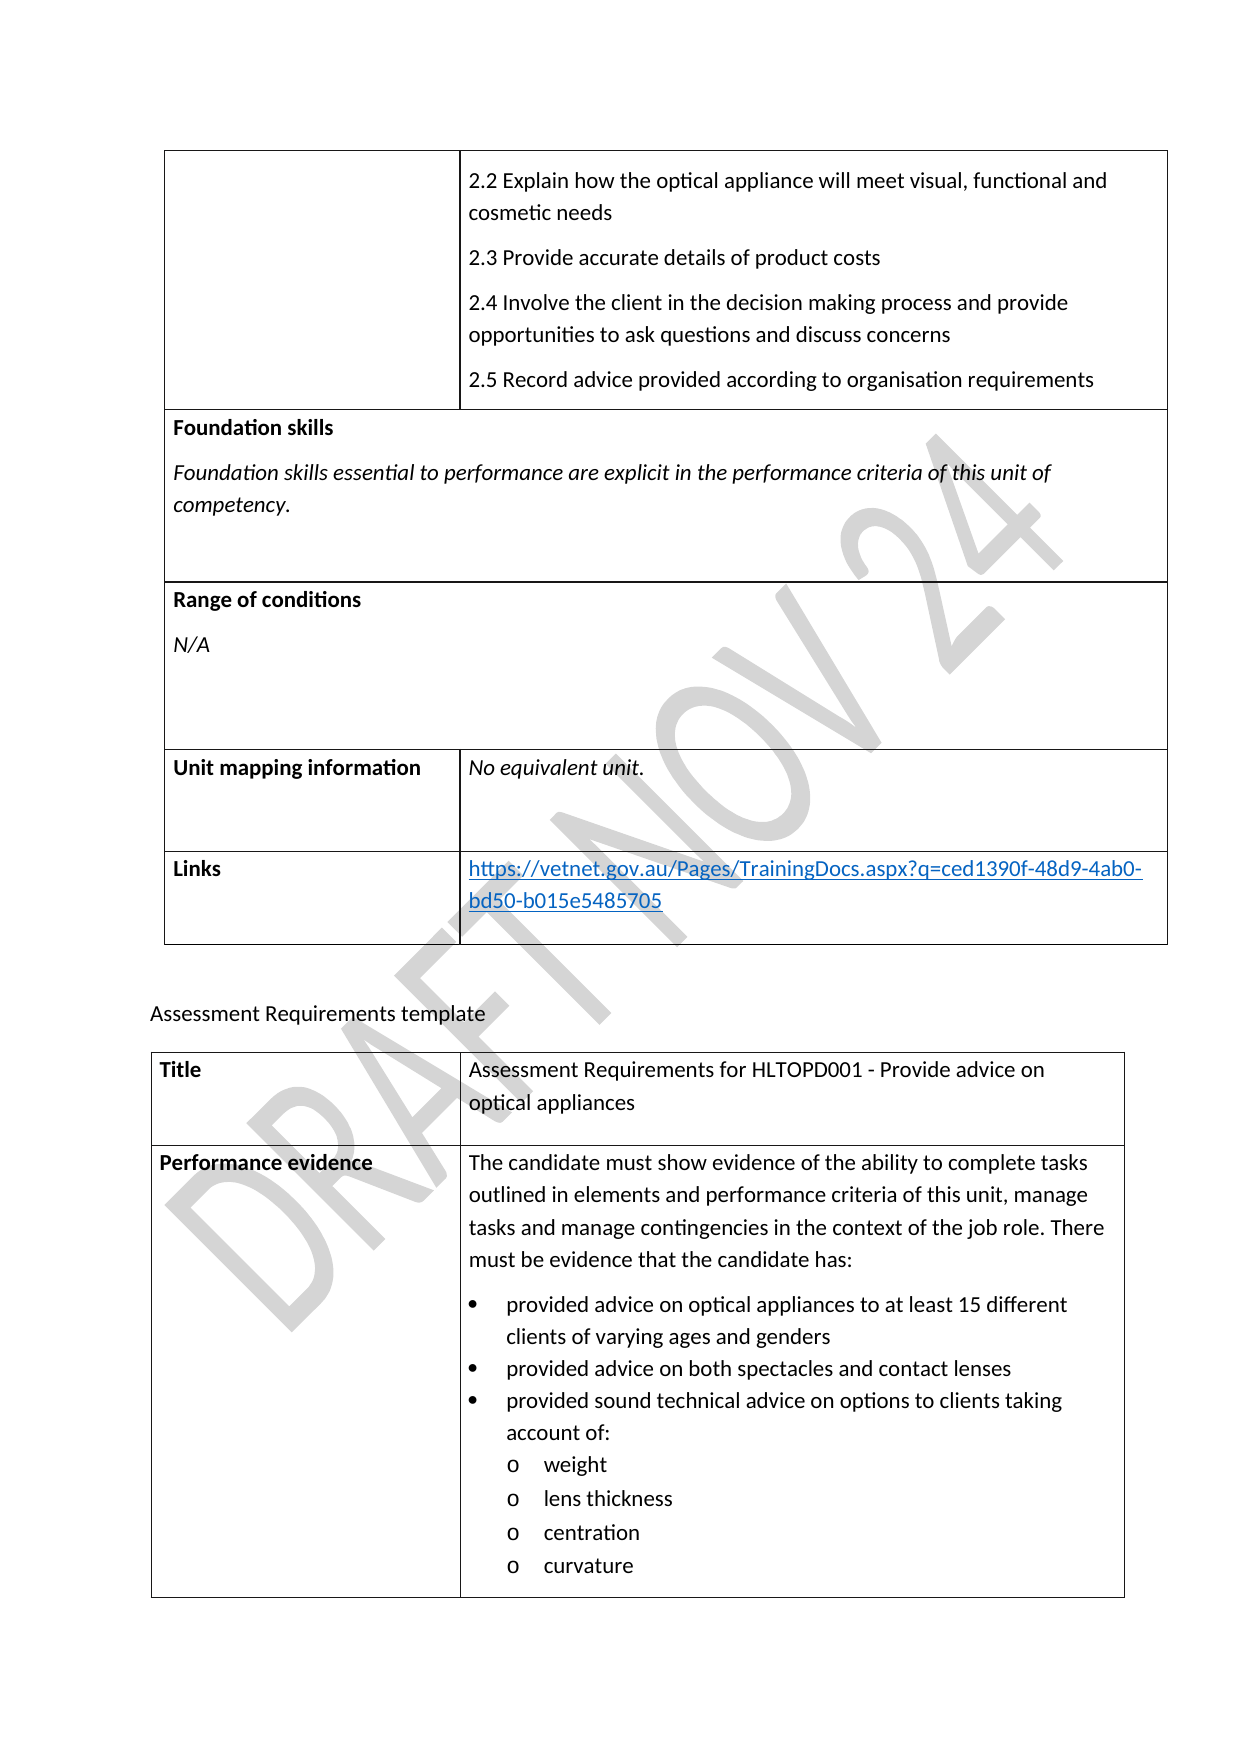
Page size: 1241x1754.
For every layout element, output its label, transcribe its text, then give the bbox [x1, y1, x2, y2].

table_cell Foundation skills Foundation skills essential to performance are explicit in the performance criteria of this unit of competency. [165, 410, 1167, 581]
table_header Assessment Requirements for HLTOPD001 - Provide advice on optical appliances [461, 1053, 1124, 1144]
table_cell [165, 151, 459, 409]
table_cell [152, 1146, 460, 1597]
table_cell Links [165, 852, 459, 943]
table_cell https://vetnet.gov.au/Pages/TrainingDocs.aspx?q=ced1390f-48d9-4ab0-bd50-b015e5485705 [461, 852, 1167, 943]
table_cell Range of conditions N/A [165, 583, 1167, 749]
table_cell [461, 151, 1167, 409]
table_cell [461, 1146, 1124, 1597]
table_cell Unit mapping information [165, 750, 459, 851]
table_cell [165, 945, 1168, 999]
table_header Title [152, 1053, 460, 1144]
table_cell No equivalent unit. [461, 750, 1167, 851]
text Assessment Requirements template [150, 999, 1090, 1027]
